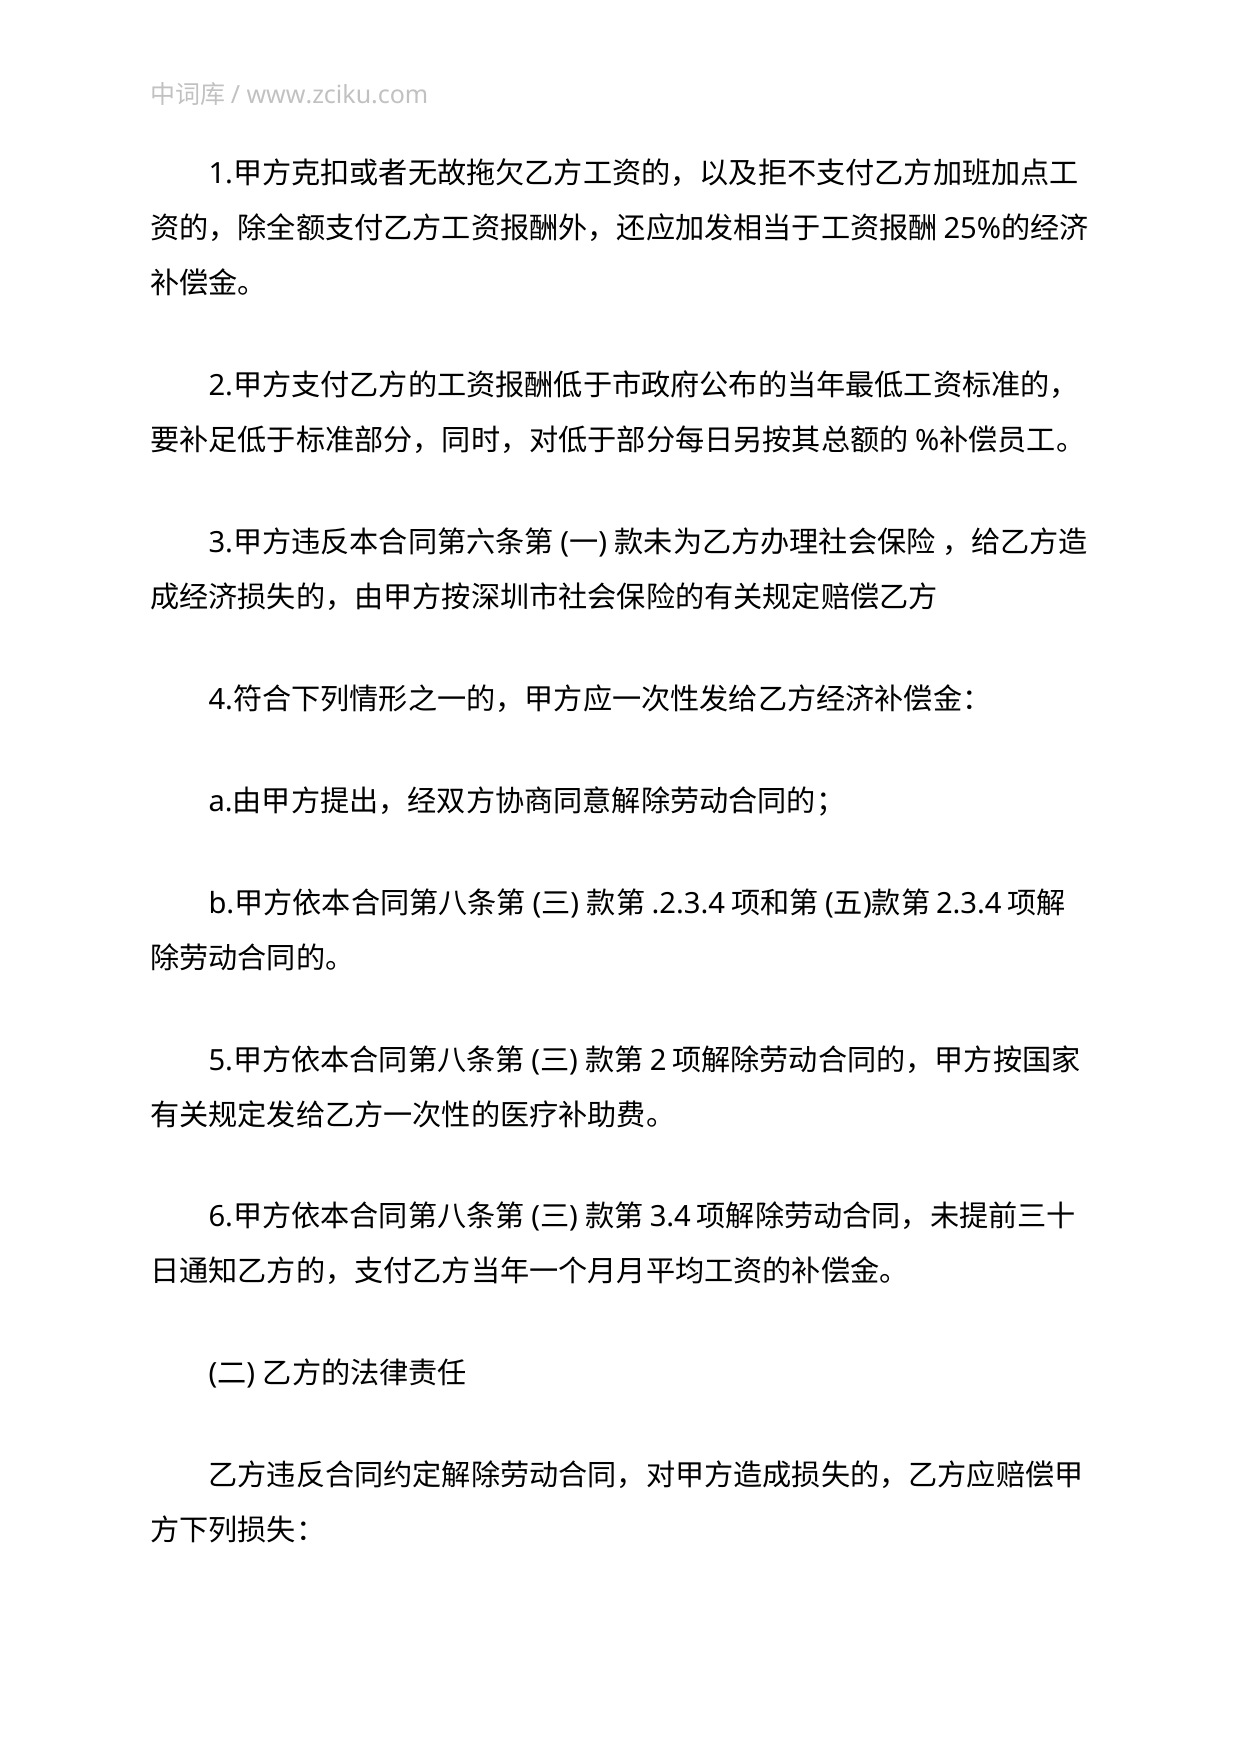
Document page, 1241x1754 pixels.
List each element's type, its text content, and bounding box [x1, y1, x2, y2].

text b.甲方依本合同第八条第 (三) 款第 .2.3.4项和第 (五)款第2.3.4项解除劳动合同的。 [150, 879, 1090, 977]
text 6.甲方依本合同第八条第 (三) 款第3.4项解除劳动合同，未提前三十日通知乙方的，支付乙方当年一个月月平均工资的补偿金。 [150, 1193, 1090, 1290]
text a.由甲方提出，经双方协商同意解除劳动合同的； [150, 777, 1090, 820]
text 1.甲方克扣或者无故拖欠乙方工资的，以及拒不支付乙方加班加点工资的，除全额支付乙方工资报酬外，还应加发相当于工资报酬25%的经济补偿金。 [150, 150, 1090, 302]
text (二) 乙方的法律责任 [150, 1350, 1090, 1392]
text 2.甲方支付乙方的工资报酬低于市政府公布的当年最低工资标准的，要补足低于标准部分，同时，对低于部分每日另按其总额的 %补偿员工。 [150, 362, 1090, 459]
text 乙方违反合同约定解除劳动合同，对甲方造成损失的，乙方应赔偿甲方下列损失： [150, 1452, 1090, 1549]
text 5.甲方依本合同第八条第 (三) 款第2项解除劳动合同的，甲方按国家有关规定发给乙方一次性的医疗补助费。 [150, 1036, 1090, 1133]
text 4.符合下列情形之一的，甲方应一次性发给乙方经济补偿金： [150, 676, 1090, 718]
text 3.甲方违反本合同第六条第 (一) 款未为乙方办理社会保险 ，给乙方造成经济损失的，由甲方按深圳市社会保险的有关规定赔偿乙方 [150, 519, 1090, 616]
